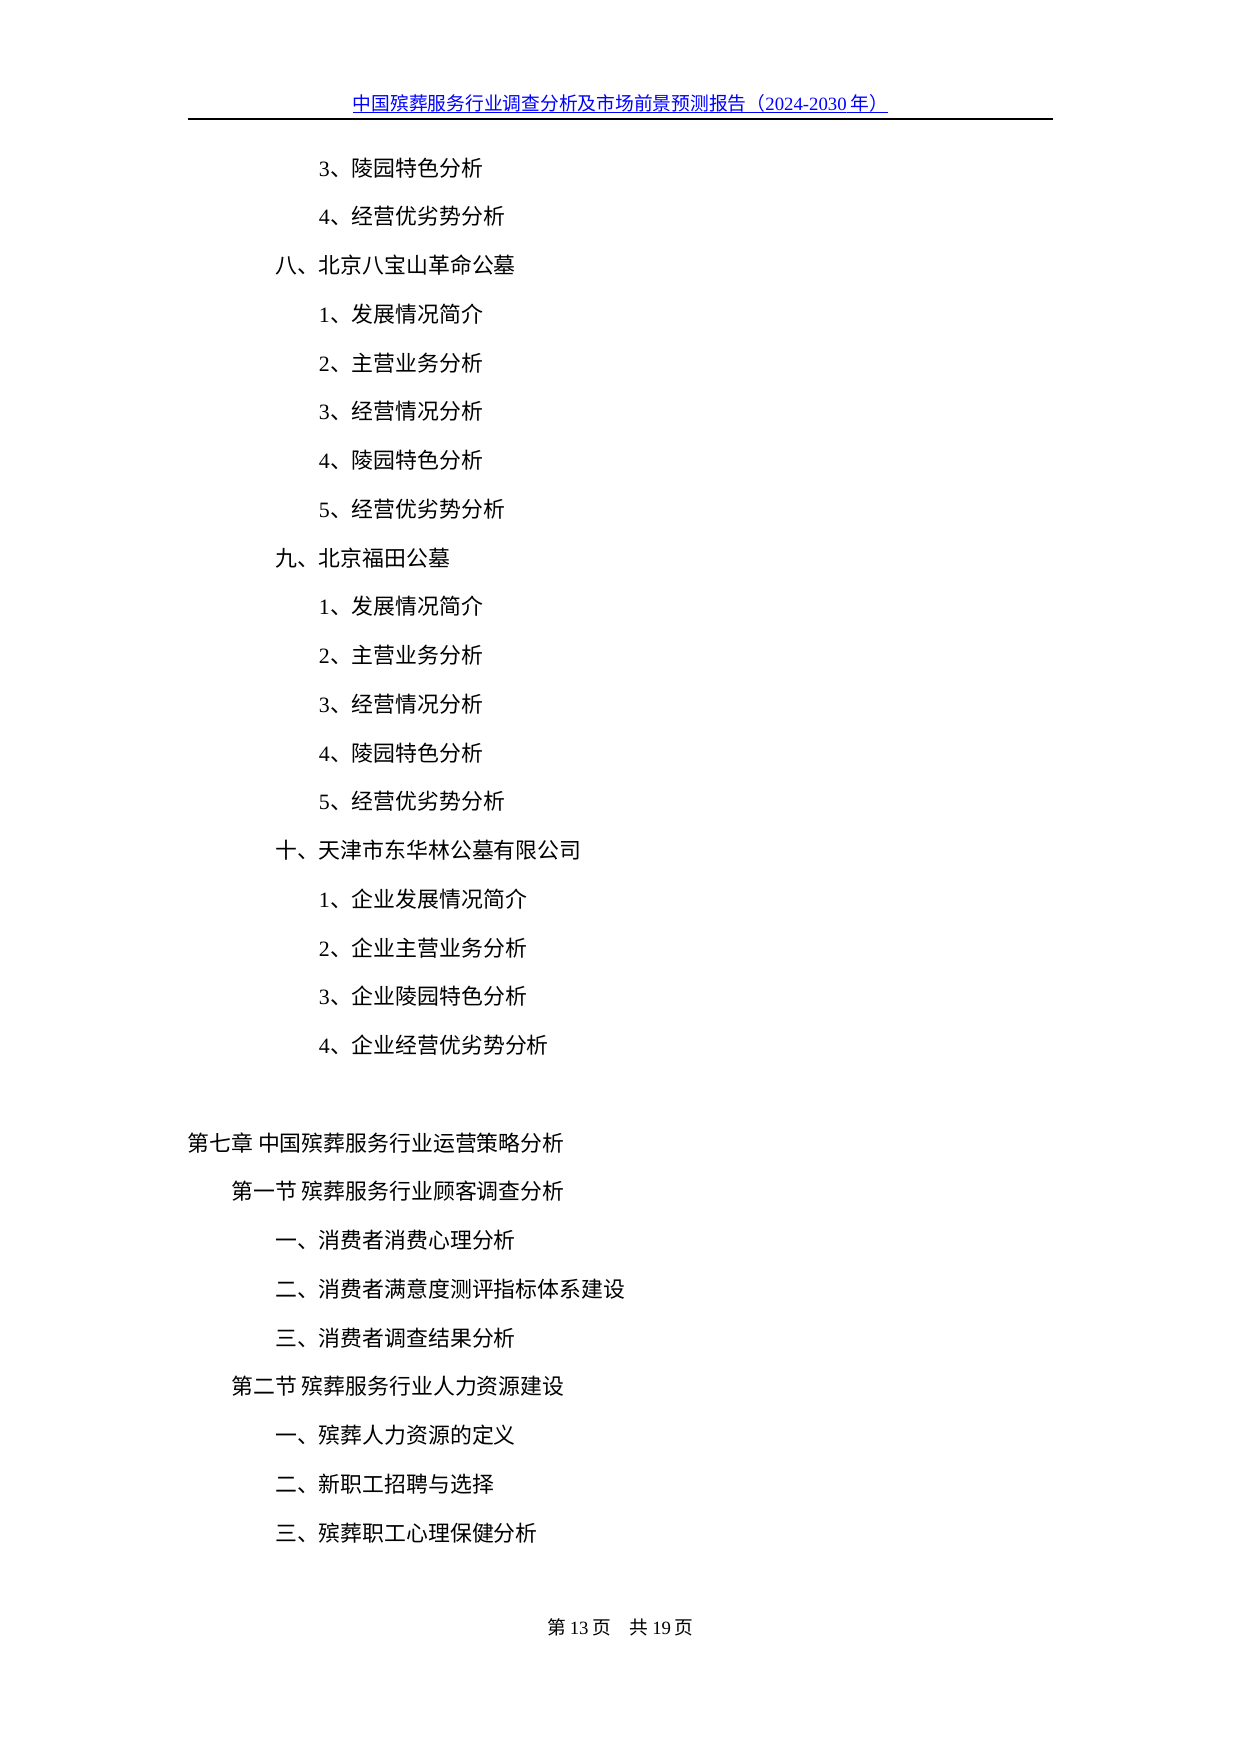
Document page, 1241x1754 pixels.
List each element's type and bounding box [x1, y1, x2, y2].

text [187, 150, 1053, 1548]
